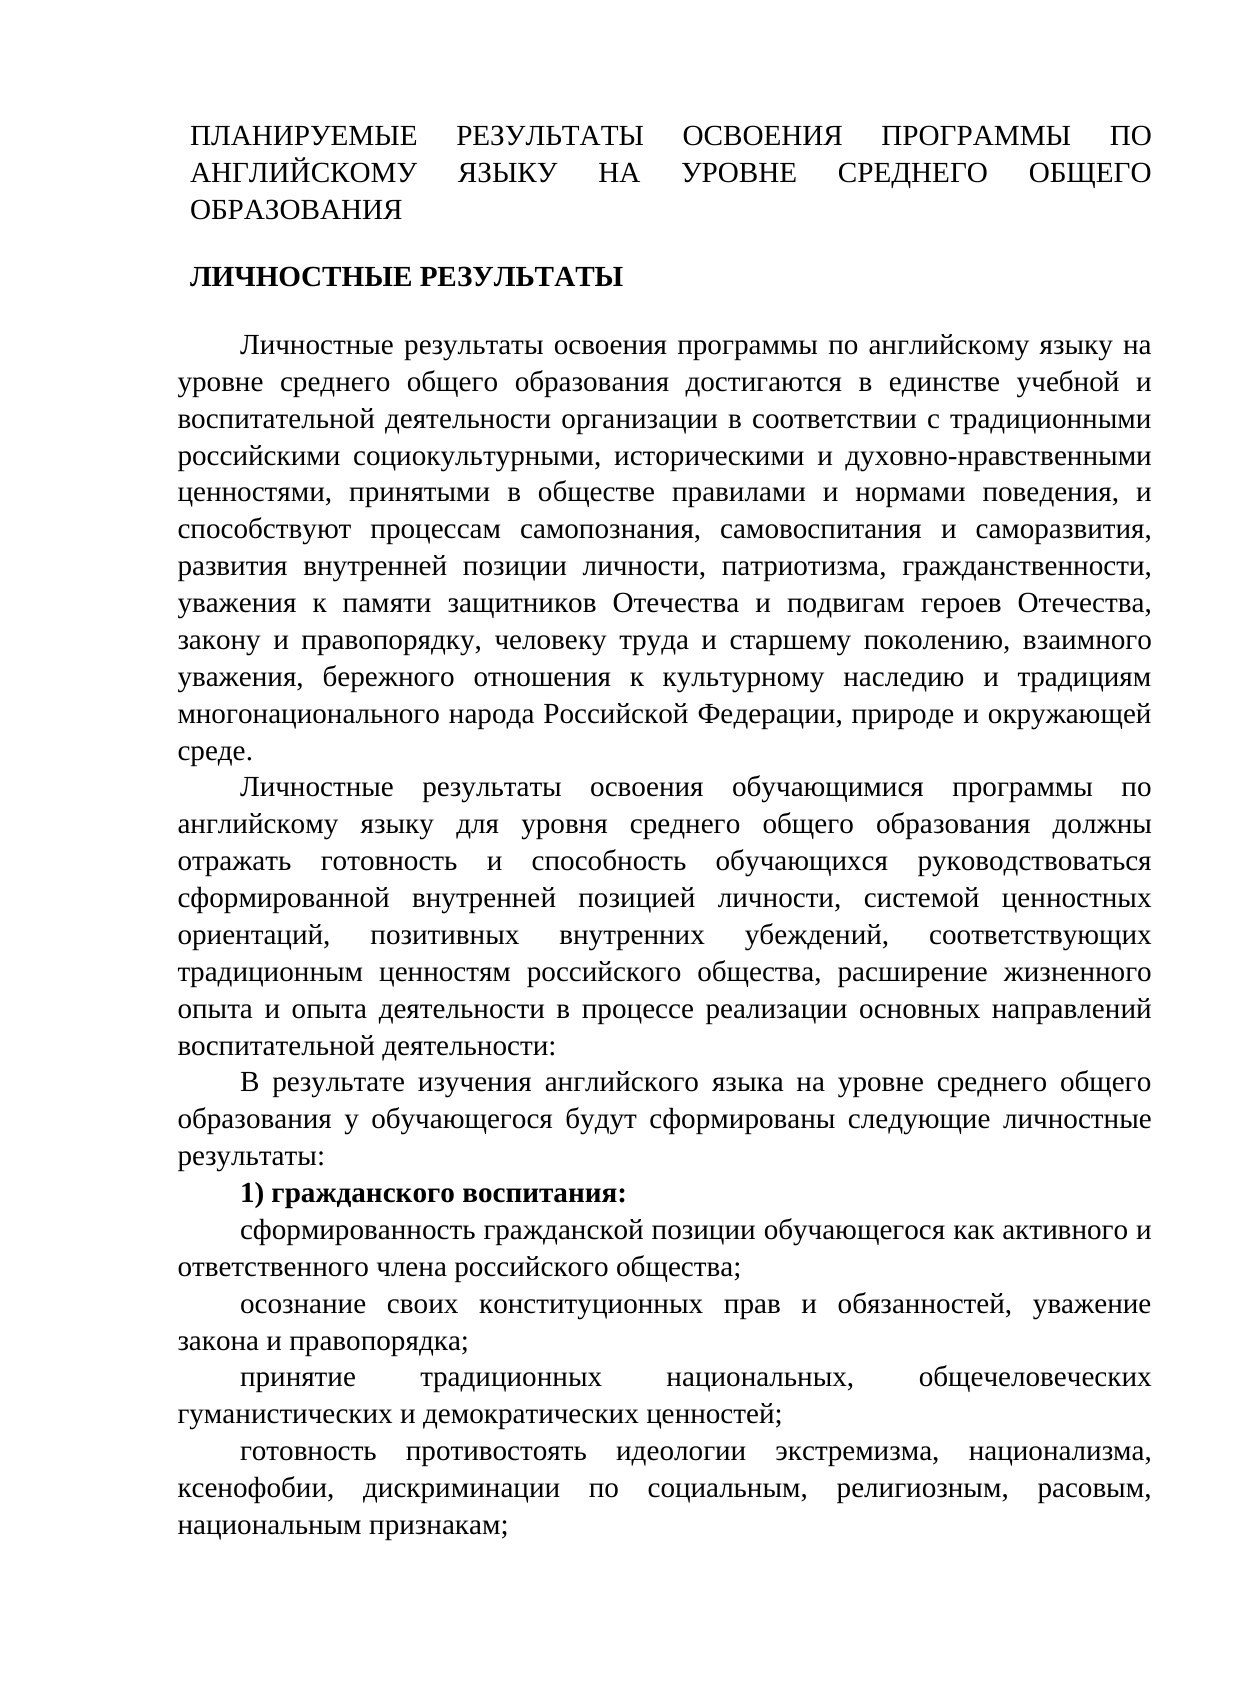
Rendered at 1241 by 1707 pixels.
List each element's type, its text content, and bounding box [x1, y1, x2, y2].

text готовность противостоять идеологии экстремизма, национализма, ксенофобии, дискриминации по социальным, религиозным, расовым, национальным признакам; [177, 1433, 1152, 1541]
text ЛИЧНОСТНЫЕ РЕЗУЛЬТАТЫ [190, 259, 1152, 293]
text 1) гражданского воспитания: [177, 1175, 1152, 1209]
text принятие традиционных национальных, общечеловеческих гуманистических и демократических ценностей; [177, 1359, 1152, 1430]
text В результате изучения английского языка на уровне среднего общего образования у обучающегося будут сформированы следующие личностные результаты: [177, 1064, 1152, 1172]
text осознание своих конституционных прав и обязанностей, уважение закона и правопорядка; [177, 1286, 1152, 1356]
text Личностные результаты освоения программы по английскому языку на уровне среднего общего образования достигаются в единстве учебной и воспитательной деятельности организации в соответствии с традиционными российскими социокультурными, историческими и духовно-нравственными ценностями, принятыми в обществе правилами и нормами поведения, и способствуют процессам самопознания, самовоспитания и саморазвития, развития внутренней позиции личности, патриотизма, гражданственности, уважения к памяти защитников Отечества и подвигам героев Отечества, закону и правопорядку, человеку труда и старшему поколению, взаимного уважения, бережного отношения к культурному наследию и традициям многонационального народа Российской Федерации, природе и окружающей среде. [177, 327, 1152, 766]
text сформированность гражданской позиции обучающегося как активного и ответственного члена российского общества; [177, 1212, 1152, 1282]
text ПЛАНИРУЕМЫЕ РЕЗУЛЬТАТЫ ОСВОЕНИЯ ПРОГРАММЫ ПО АНГЛИЙСКОМУ ЯЗЫКУ НА УРОВНЕ СРЕДНЕГО ОБЩЕГО ОБРАЗОВАНИЯ [190, 118, 1152, 225]
text Личностные результаты освоения обучающимися программы по английскому языку для уровня среднего общего образования должны отражать готовность и способность обучающихся руководствоваться сформированной внутренней позицией личности, системой ценностных ориентаций, позитивных внутренних убеждений, соответствующих традиционным ценностям российского общества, расширение жизненного опыта и опыта деятельности в процессе реализации основных направлений воспитательной деятельности: [177, 769, 1152, 1061]
